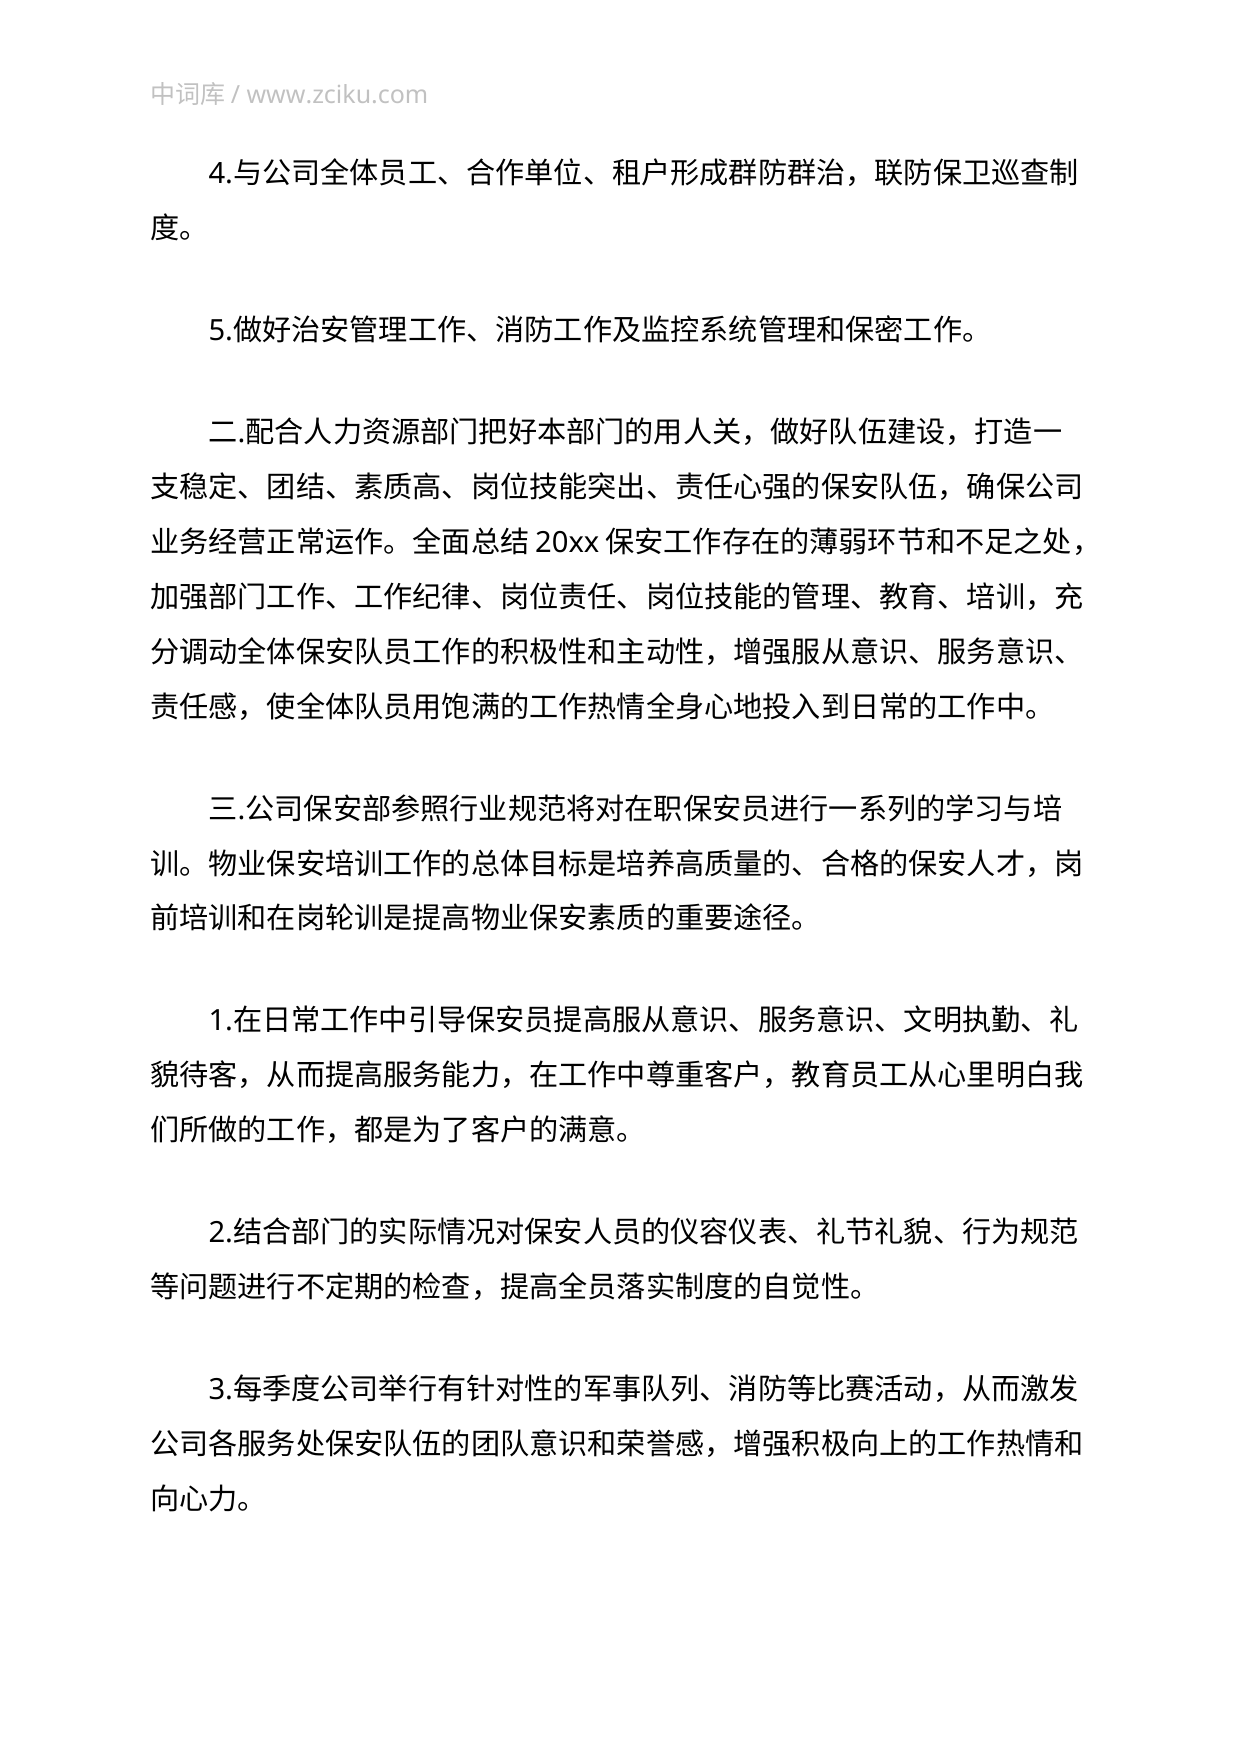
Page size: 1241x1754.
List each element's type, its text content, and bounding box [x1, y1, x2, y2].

text 4.与公司全体员工、合作单位、租户形成群防群治，联防保卫巡查制度。 [150, 150, 1090, 247]
text 三.公司保安部参照行业规范将对在职保安员进行一系列的学习与培训。物业保安培训工作的总体目标是培养高质量的、合格的保安人才，岗前培训和在岗轮训是提高物业保安素质的重要途径。 [150, 785, 1090, 937]
text 2.结合部门的实际情况对保安人员的仪容仪表、礼节礼貌、行为规范等问题进行不定期的检查，提高全员落实制度的自觉性。 [150, 1208, 1090, 1306]
text 5.做好治安管理工作、消防工作及监控系统管理和保密工作。 [150, 307, 1090, 349]
text 3.每季度公司举行有针对性的军事队列、消防等比赛活动，从而激发公司各服务处保安队伍的团队意识和荣誉感，增强积极向上的工作热情和向心力。 [150, 1365, 1090, 1517]
text 1.在日常工作中引导保安员提高服从意识、服务意识、文明执勤、礼貌待客，从而提高服务能力，在工作中尊重客户，教育员工从心里明白我们所做的工作，都是为了客户的满意。 [150, 997, 1090, 1149]
text 二.配合人力资源部门把好本部门的用人关，做好队伍建设，打造一支稳定、团结、素质高、岗位技能突出、责任心强的保安队伍，确保公司业务经营正常运作。全面总结20xx保安工作存在的薄弱环节和不足之处，加强部门工作、工作纪律、岗位责任、岗位技能的管理、教育、培训，充分调动全体保安队员工作的积极性和主动性，增强服从意识、服务意识、责任感，使全体队员用饱满的工作热情全身心地投入到日常的工作中。 [150, 409, 1090, 726]
